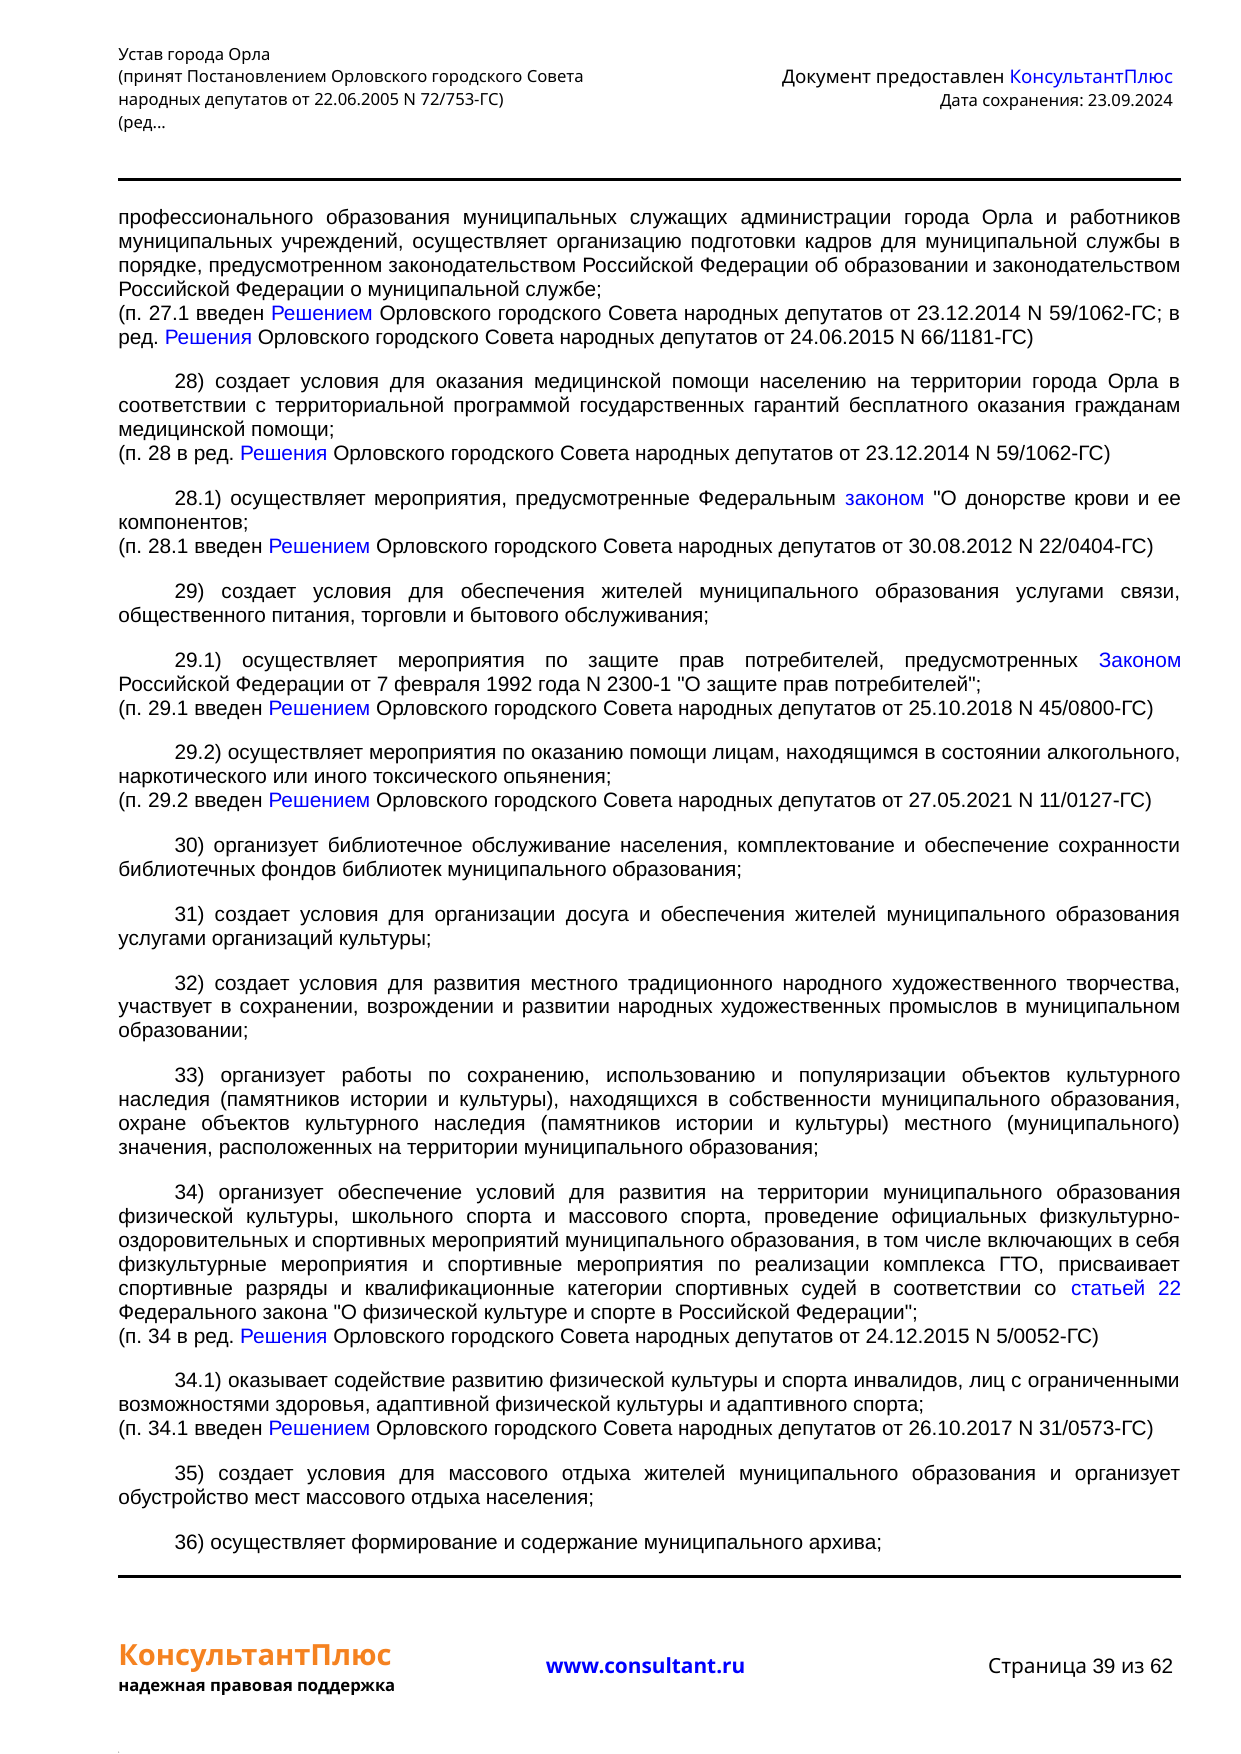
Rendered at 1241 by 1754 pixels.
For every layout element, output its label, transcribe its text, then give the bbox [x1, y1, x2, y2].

text 34) организует обеспечение условий для развития на территории муниципального образования физической культуры, школьного спорта и массового спорта, проведение официальных физкультурно-оздоровительных и спортивных мероприятий муниципального образования, в том числе включающих в себя физкультурные мероприятия и спортивные мероприятия по реализации комплекса ГТО, присваивает спортивные разряды и квалификационные категории спортивных судей в соответствии со статьей 22 Федерального закона "О физической культуре и спорте в Российской Федерации"; [118, 1180, 1181, 1323]
text (п. 27.1 введен Решением Орловского городского Совета народных депутатов от 23.12.2014 N 59/1062-ГС; в ред. Решения Орловского городского Совета народных депутатов от 24.06.2015 N 66/1181-ГС) [118, 301, 1181, 348]
text (п. 29.2 введен Решением Орловского городского Совета народных депутатов от 27.05.2021 N 11/0127-ГС) [118, 788, 1181, 812]
text (п. 29.1 введен Решением Орловского городского Совета народных депутатов от 25.10.2018 N 45/0800-ГС) [118, 695, 1181, 719]
text 29.1) осуществляет мероприятия по защите прав потребителей, предусмотренных Законом Российской Федерации от 7 февраля 1992 года N 2300-1 "О защите прав потребителей"; [118, 647, 1181, 695]
text (п. 34 в ред. Решения Орловского городского Совета народных депутатов от 24.12.2015 N 5/0052-ГС) [118, 1323, 1181, 1347]
text 35) создает условия для массового отдыха жителей муниципального образования и организует обустройство мест массового отдыха населения; [118, 1461, 1181, 1509]
text 30) организует библиотечное обслуживание населения, комплектование и обеспечение сохранности библиотечных фондов библиотек муниципального образования; [118, 833, 1181, 881]
text 36) осуществляет формирование и содержание муниципального архива; [118, 1530, 1181, 1554]
text 28.1) осуществляет мероприятия, предусмотренные Федеральным законом "О донорстве крови и ее компонентов; [118, 486, 1181, 534]
text (п. 34.1 введен Решением Орловского городского Совета народных депутатов от 26.10.2017 N 31/0573-ГС) [118, 1416, 1181, 1440]
text 28) создает условия для оказания медицинской помощи населению на территории города Орла в соответствии с территориальной программой государственных гарантий бесплатного оказания гражданам медицинской помощи; [118, 369, 1181, 441]
text 33) организует работы по сохранению, использованию и популяризации объектов культурного наследия (памятников истории и культуры), находящихся в собственности муниципального образования, охране объектов культурного наследия (памятников истории и культуры) местного (муниципального) значения, расположенных на территории муниципального образования; [118, 1063, 1181, 1159]
text 29.2) осуществляет мероприятия по оказанию помощи лицам, находящимся в состоянии алкогольного, наркотического или иного токсического опьянения; [118, 740, 1181, 788]
text 32) создает условия для развития местного традиционного народного художественного творчества, участвует в сохранении, возрождении и развитии народных художественных промыслов в муниципальном образовании; [118, 970, 1181, 1042]
text 31) создает условия для организации досуга и обеспечения жителей муниципального образования услугами организаций культуры; [118, 902, 1181, 949]
text (п. 28.1 введен Решением Орловского городского Совета народных депутатов от 30.08.2012 N 22/0404-ГС) [118, 534, 1181, 558]
text 29) создает условия для обеспечения жителей муниципального образования услугами связи, общественного питания, торговли и бытового обслуживания; [118, 579, 1181, 627]
text 34.1) оказывает содействие развитию физической культуры и спорта инвалидов, лиц с ограниченными возможностями здоровья, адаптивной физической культуры и адаптивного спорта; [118, 1368, 1181, 1416]
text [118, 205, 1181, 301]
text (п. 28 в ред. Решения Орловского городского Совета народных депутатов от 23.12.2014 N 59/1062-ГС) [118, 441, 1181, 465]
